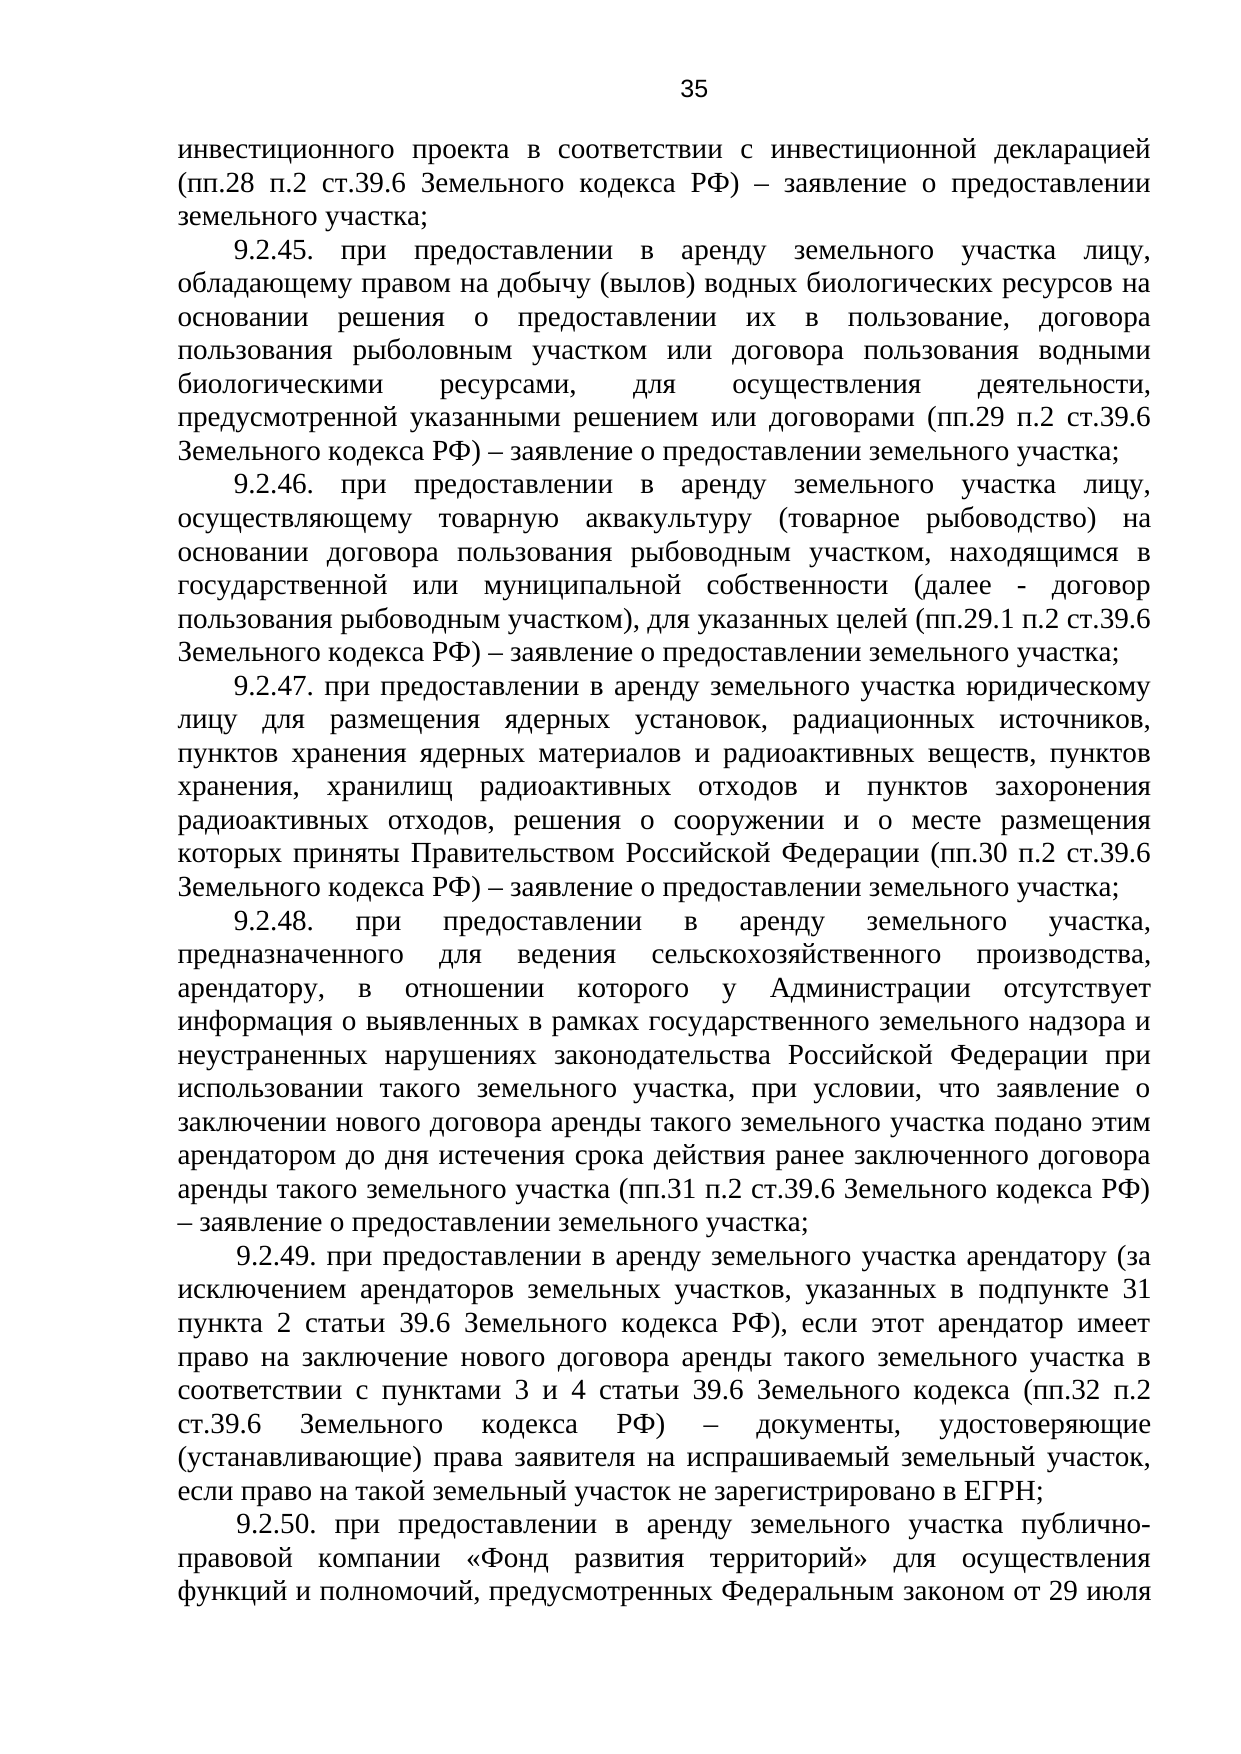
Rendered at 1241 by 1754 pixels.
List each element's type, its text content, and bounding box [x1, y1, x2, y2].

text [177, 1506, 1152, 1607]
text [177, 131, 1152, 232]
text 9.2.49. при предоставлении в аренду земельного участка арендатору (за исключением арендаторов земельных участков, указанных в подпункте 31 пункта 2 статьи 39.6 Земельного кодекса РФ), если этот арендатор имеет право на заключение нового договора аренды такого земельного участка в соответствии с пунктами 3 и 4 статьи 39.6 Земельного кодекса (пп.32 п.2 ст.39.6 Земельного кодекса РФ) – документы, удостоверяющие (устанавливающие) права заявителя на испрашиваемый земельный участок, если право на такой земельный участок не зарегистрировано в ЕГРН; [177, 1238, 1152, 1506]
text 9.2.48. при предоставлении в аренду земельного участка, предназначенного для ведения сельскохозяйственного производства, арендатору, в отношении которого у Администрации отсутствует информация о выявленных в рамках государственного земельного надзора и неустраненных нарушениях законодательства Российской Федерации при использовании такого земельного участка, при условии, что заявление о заключении нового договора аренды такого земельного участка подано этим арендатором до дня истечения срока действия ранее заключенного договора аренды такого земельного участка (пп.31 п.2 ст.39.6 Земельного кодекса РФ) – заявление о предоставлении земельного участка; [177, 903, 1152, 1238]
text 9.2.45. при предоставлении в аренду земельного участка лицу, обладающему правом на добычу (вылов) водных биологических ресурсов на основании решения о предоставлении их в пользование, договора пользования рыболовным участком или договора пользования водными биологическими ресурсами, для осуществления деятельности, предусмотренной указанными решением или договорами (пп.29 п.2 ст.39.6 Земельного кодекса РФ) – заявление о предоставлении земельного участка; [177, 232, 1152, 467]
text 9.2.47. при предоставлении в аренду земельного участка юридическому лицу для размещения ядерных установок, радиационных источников, пунктов хранения ядерных материалов и радиоактивных веществ, пунктов хранения, хранилищ радиоактивных отходов и пунктов захоронения радиоактивных отходов, решения о сооружении и о месте размещения которых приняты Правительством Российской Федерации (пп.30 п.2 ст.39.6 Земельного кодекса РФ) – заявление о предоставлении земельного участка; [177, 668, 1152, 903]
text 9.2.46. при предоставлении в аренду земельного участка лицу, осуществляющему товарную аквакультуру (товарное рыбоводство) на основании договора пользования рыбоводным участком, находящимся в государственной или муниципальной собственности (далее - договор пользования рыбоводным участком), для указанных целей (пп.29.1 п.2 ст.39.6 Земельного кодекса РФ) – заявление о предоставлении земельного участка; [177, 467, 1152, 668]
